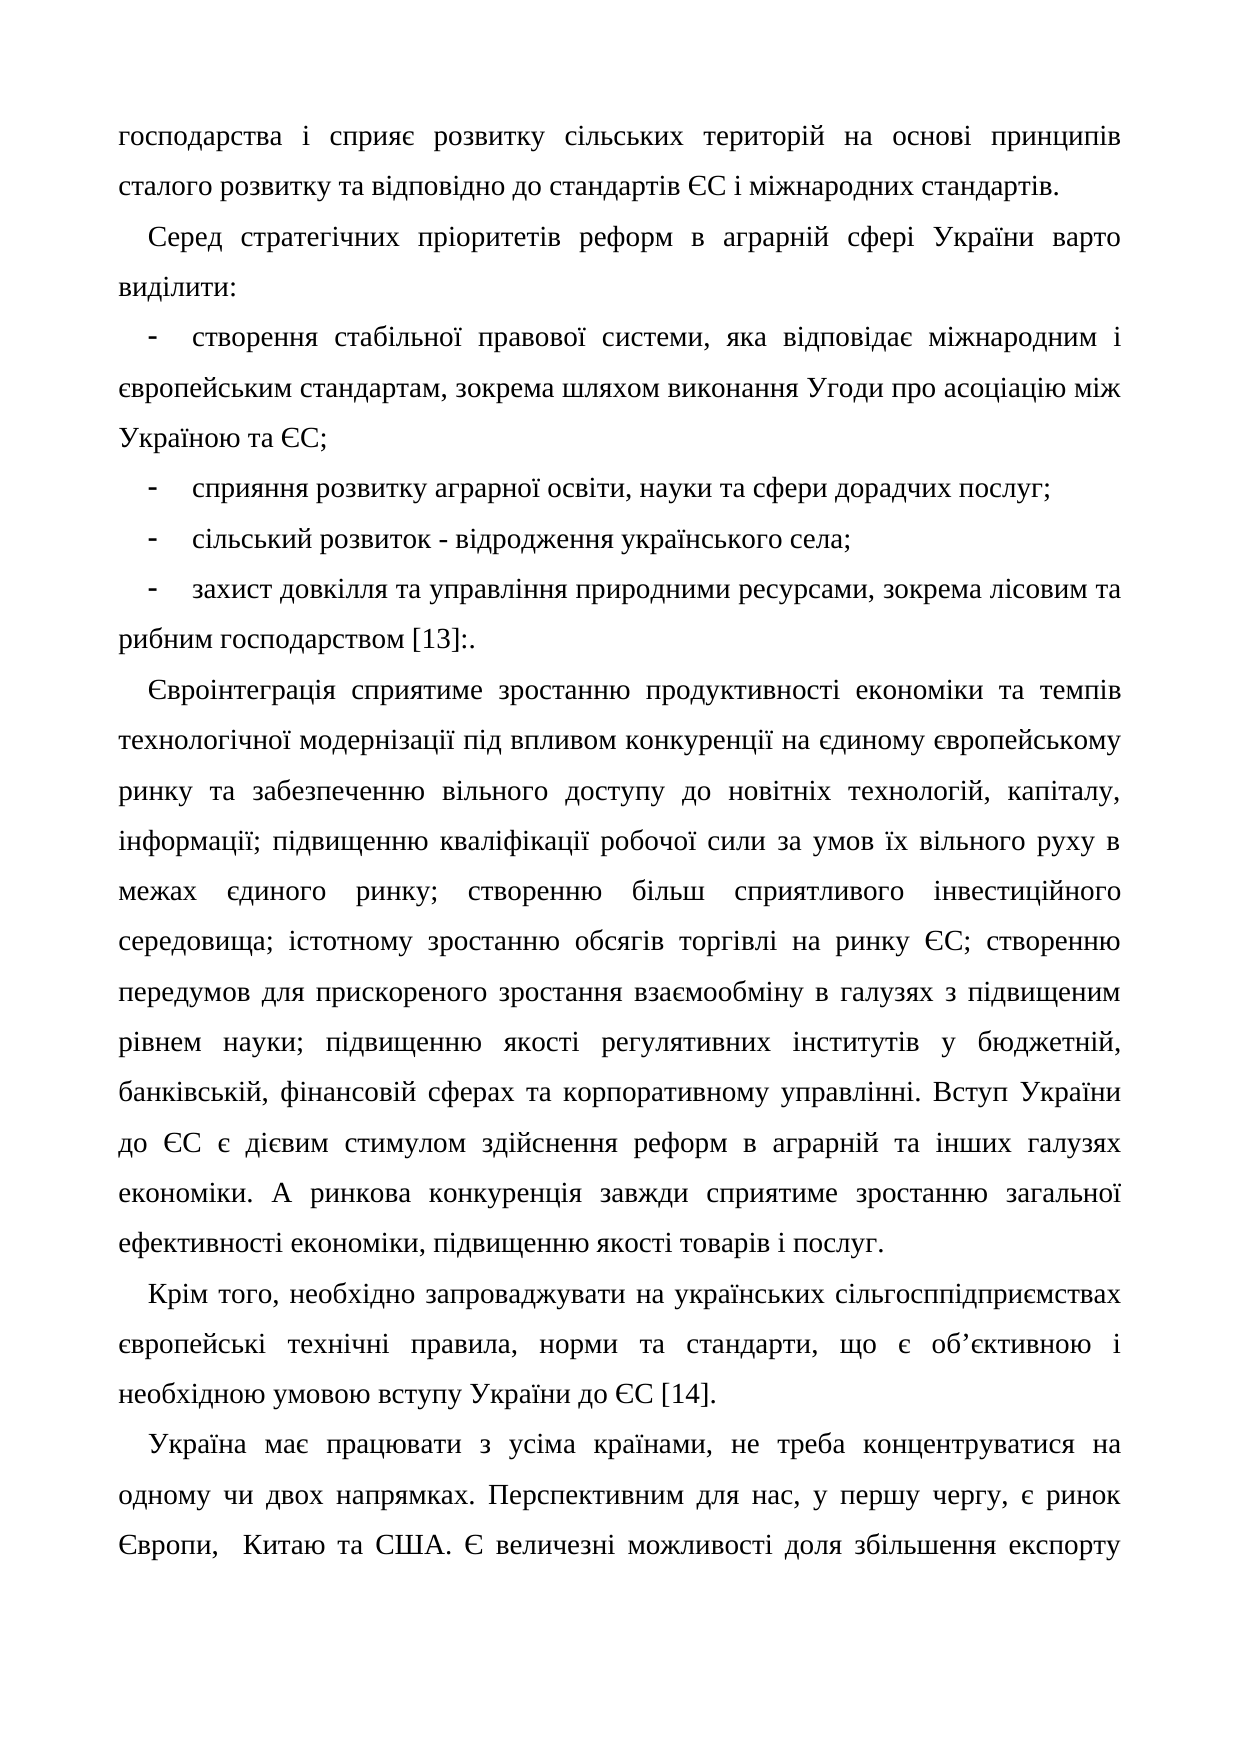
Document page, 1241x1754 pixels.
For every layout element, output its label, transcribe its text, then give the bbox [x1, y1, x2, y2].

list сільський розвиток - відродження українського села; [118, 521, 1122, 554]
list сприяння розвитку аграрної освіти, науки та сфери дорадчих послуг; [118, 470, 1122, 504]
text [118, 118, 1122, 202]
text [118, 1427, 1122, 1561]
text Крім того, необхідно запроваджувати на українських сільгосппідприємствах європейські технічні правила, норми та стандарти, що є об’єктивною і необхідною умовою вступу України до ЄС [14]. [118, 1276, 1122, 1410]
list створення стабільної правової системи, яка відповідає міжнародним і європейським стандартам, зокрема шляхом виконання Угоди про асоціацію між Україною та ЄС; [118, 319, 1122, 454]
text Серед стратегічних пріоритетів реформ в аграрній сфері України варто виділити: [118, 219, 1122, 303]
list захист довкілля та управління природними ресурсами, зокрема лісовим та рибним господарством [13]:. [118, 571, 1122, 655]
text Євроінтеграція сприятиме зростанню продуктивності економіки та темпів технологічної модернізації під впливом конкуренції на єдиному європейському ринку та забезпеченню вільного доступу до новітніх технологій, капіталу, інформації; підвищенню кваліфікації робочої сили за умов їх вільного руху в межах єдиного ринку; створенню більш сприятливого інвестиційного середовища; істотному зростанню обсягів торгівлі на ринку ЄС; створенню передумов для прискореного зростання взаємообміну в галузях з підвищеним рівнем науки; підвищенню якості регулятивних інститутів у бюджетній, банківській, фінансовій сферах та корпоративному управлінні. Вступ України до ЄС є дієвим стимулом здійснення реформ в аграрній та інших галузях економіки. А ринкова конкуренція завжди сприятиме зростанню загальної ефективності економіки, підвищенню якості товарів і послуг. [118, 672, 1122, 1259]
